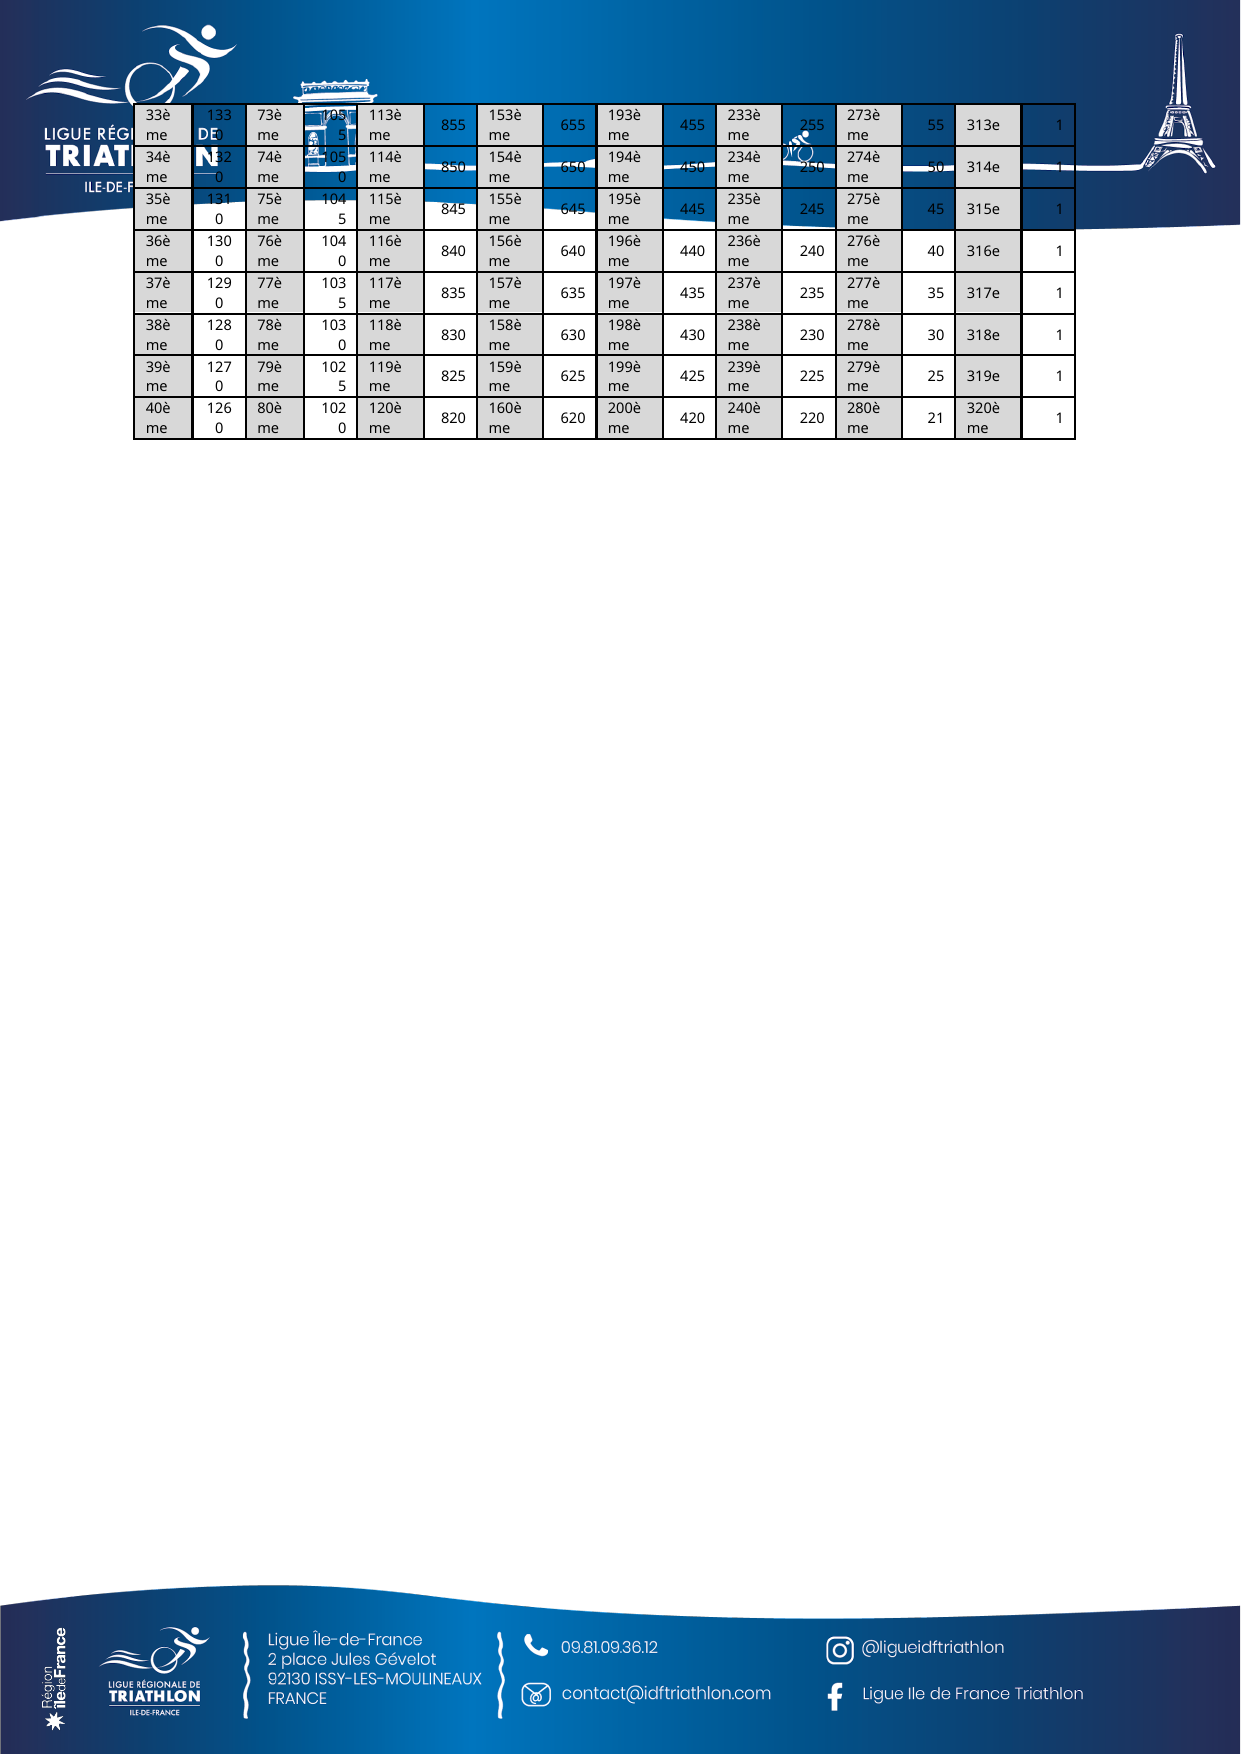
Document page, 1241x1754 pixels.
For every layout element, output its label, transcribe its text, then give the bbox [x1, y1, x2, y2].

table_cell 113ème [358, 105, 423, 145]
table_cell 50 [903, 147, 954, 187]
table_cell 196ème [598, 231, 662, 271]
table_cell 620 [544, 398, 595, 438]
table_cell 33ème [135, 105, 191, 145]
table_cell 1020 [305, 398, 356, 438]
table_cell 21 [903, 398, 954, 438]
table_cell 450 [664, 147, 715, 187]
table_cell 35ème [135, 189, 191, 229]
table_cell 1 [1023, 356, 1074, 396]
table_cell 420 [664, 398, 715, 438]
table_cell 319e [956, 356, 1020, 396]
table_cell 640 [544, 231, 595, 271]
table_cell 79ème [247, 356, 303, 396]
table_cell 199ème [598, 356, 662, 396]
table_cell 230 [783, 315, 835, 354]
table_cell 276ème [837, 231, 901, 271]
table_cell 1 [1023, 231, 1074, 271]
table_cell 118ème [358, 315, 423, 354]
table_cell 233ème [717, 105, 781, 145]
table_cell 119ème [358, 356, 423, 396]
table_cell 39ème [135, 356, 191, 396]
table_cell 154ème [478, 147, 542, 187]
table_cell 1025 [305, 356, 356, 396]
table_cell 840 [425, 231, 476, 271]
table_cell 635 [544, 273, 595, 312]
table_cell 274ème [837, 147, 901, 187]
table_cell 160ème [478, 398, 542, 438]
table_cell 250 [783, 147, 835, 187]
table_cell 240ème [717, 398, 781, 438]
table_cell 1300 [194, 231, 245, 271]
table_cell 1 [1023, 189, 1074, 229]
table_cell 1 [1023, 315, 1074, 354]
table_cell 1 [1023, 147, 1074, 187]
table_cell 1040 [305, 231, 356, 271]
table_cell 255 [783, 105, 835, 145]
table_cell 1 [1023, 398, 1074, 438]
table_cell 37ème [135, 273, 191, 312]
table_cell 115ème [358, 189, 423, 229]
table_cell 1330 [194, 105, 245, 145]
table_cell 1290 [194, 273, 245, 312]
table_cell 236ème [717, 231, 781, 271]
table_cell 74ème [247, 147, 303, 187]
table_cell 845 [425, 189, 476, 229]
table_cell 34ème [135, 147, 191, 187]
table_cell 1280 [194, 315, 245, 354]
table_cell 235ème [717, 189, 781, 229]
table_cell 1320 [194, 147, 245, 187]
table_cell 200ème [598, 398, 662, 438]
table_cell 73ème [247, 105, 303, 145]
table_cell 153ème [478, 105, 542, 145]
table_cell 855 [425, 105, 476, 145]
table_cell 1050 [305, 147, 356, 187]
table_cell 30 [903, 315, 954, 354]
table_cell 245 [783, 189, 835, 229]
table_cell 35 [903, 273, 954, 312]
table_cell 279ème [837, 356, 901, 396]
table_cell 55 [903, 105, 954, 145]
table_cell 425 [664, 356, 715, 396]
table_cell 1035 [305, 273, 356, 312]
table_cell 197ème [598, 273, 662, 312]
table_cell 318e [956, 315, 1020, 354]
table_cell 820 [425, 398, 476, 438]
table_cell 114ème [358, 147, 423, 187]
table_cell 159ème [478, 356, 542, 396]
picture [0, 0, 1241, 230]
table_cell 625 [544, 356, 595, 396]
table_cell 235 [783, 273, 835, 312]
table_cell 238ème [717, 315, 781, 354]
table_cell 316e [956, 231, 1020, 271]
table_cell 850 [425, 147, 476, 187]
table_cell 1 [1023, 273, 1074, 312]
table_cell 40 [903, 231, 954, 271]
table_cell 655 [544, 105, 595, 145]
table_cell 1045 [305, 189, 356, 229]
table_cell 630 [544, 315, 595, 354]
table_cell 1270 [194, 356, 245, 396]
table_cell 315e [956, 189, 1020, 229]
table_cell 830 [425, 315, 476, 354]
table_cell 455 [664, 105, 715, 145]
table_cell 650 [544, 147, 595, 187]
table_cell 40ème [135, 398, 191, 438]
table_cell 76ème [247, 231, 303, 271]
table_cell 1030 [305, 315, 356, 354]
table_cell 825 [425, 356, 476, 396]
table_cell 237ème [717, 273, 781, 312]
table_cell 158ème [478, 315, 542, 354]
table_cell 1310 [194, 189, 245, 229]
table_cell 320ème [956, 398, 1020, 438]
table_cell 193ème [598, 105, 662, 145]
table_cell 317e [956, 273, 1020, 312]
table_cell 275ème [837, 189, 901, 229]
table_cell 430 [664, 315, 715, 354]
table_cell 278ème [837, 315, 901, 354]
table_cell 45 [903, 189, 954, 229]
table_cell 314e [956, 147, 1020, 187]
table_cell 835 [425, 273, 476, 312]
table_cell 77ème [247, 273, 303, 312]
table_cell 195ème [598, 189, 662, 229]
table_cell 234ème [717, 147, 781, 187]
table_cell 645 [544, 189, 595, 229]
table_cell 1 [1023, 105, 1074, 145]
table_cell 116ème [358, 231, 423, 271]
table_cell 313e [956, 105, 1020, 145]
table_cell 38ème [135, 315, 191, 354]
table_cell 277ème [837, 273, 901, 312]
table_cell 194ème [598, 147, 662, 187]
table_cell 220 [783, 398, 835, 438]
picture [0, 1585, 1241, 1754]
table_cell 157ème [478, 273, 542, 312]
table_cell 273ème [837, 105, 901, 145]
table_cell 440 [664, 231, 715, 271]
table_cell 445 [664, 189, 715, 229]
table_cell 78ème [247, 315, 303, 354]
table_cell 75ème [247, 189, 303, 229]
table_cell 120ème [358, 398, 423, 438]
table_cell 155ème [478, 189, 542, 229]
table_cell 198ème [598, 315, 662, 354]
table_cell 36ème [135, 231, 191, 271]
table_cell 225 [783, 356, 835, 396]
table_cell 1055 [305, 105, 356, 145]
table_cell 156ème [478, 231, 542, 271]
table_cell 280ème [837, 398, 901, 438]
table_cell 239ème [717, 356, 781, 396]
table_cell 25 [903, 356, 954, 396]
table_cell 1260 [194, 398, 245, 438]
table_cell 80ème [247, 398, 303, 438]
table_cell 240 [783, 231, 835, 271]
table_cell 435 [664, 273, 715, 312]
table_cell 117ème [358, 273, 423, 312]
